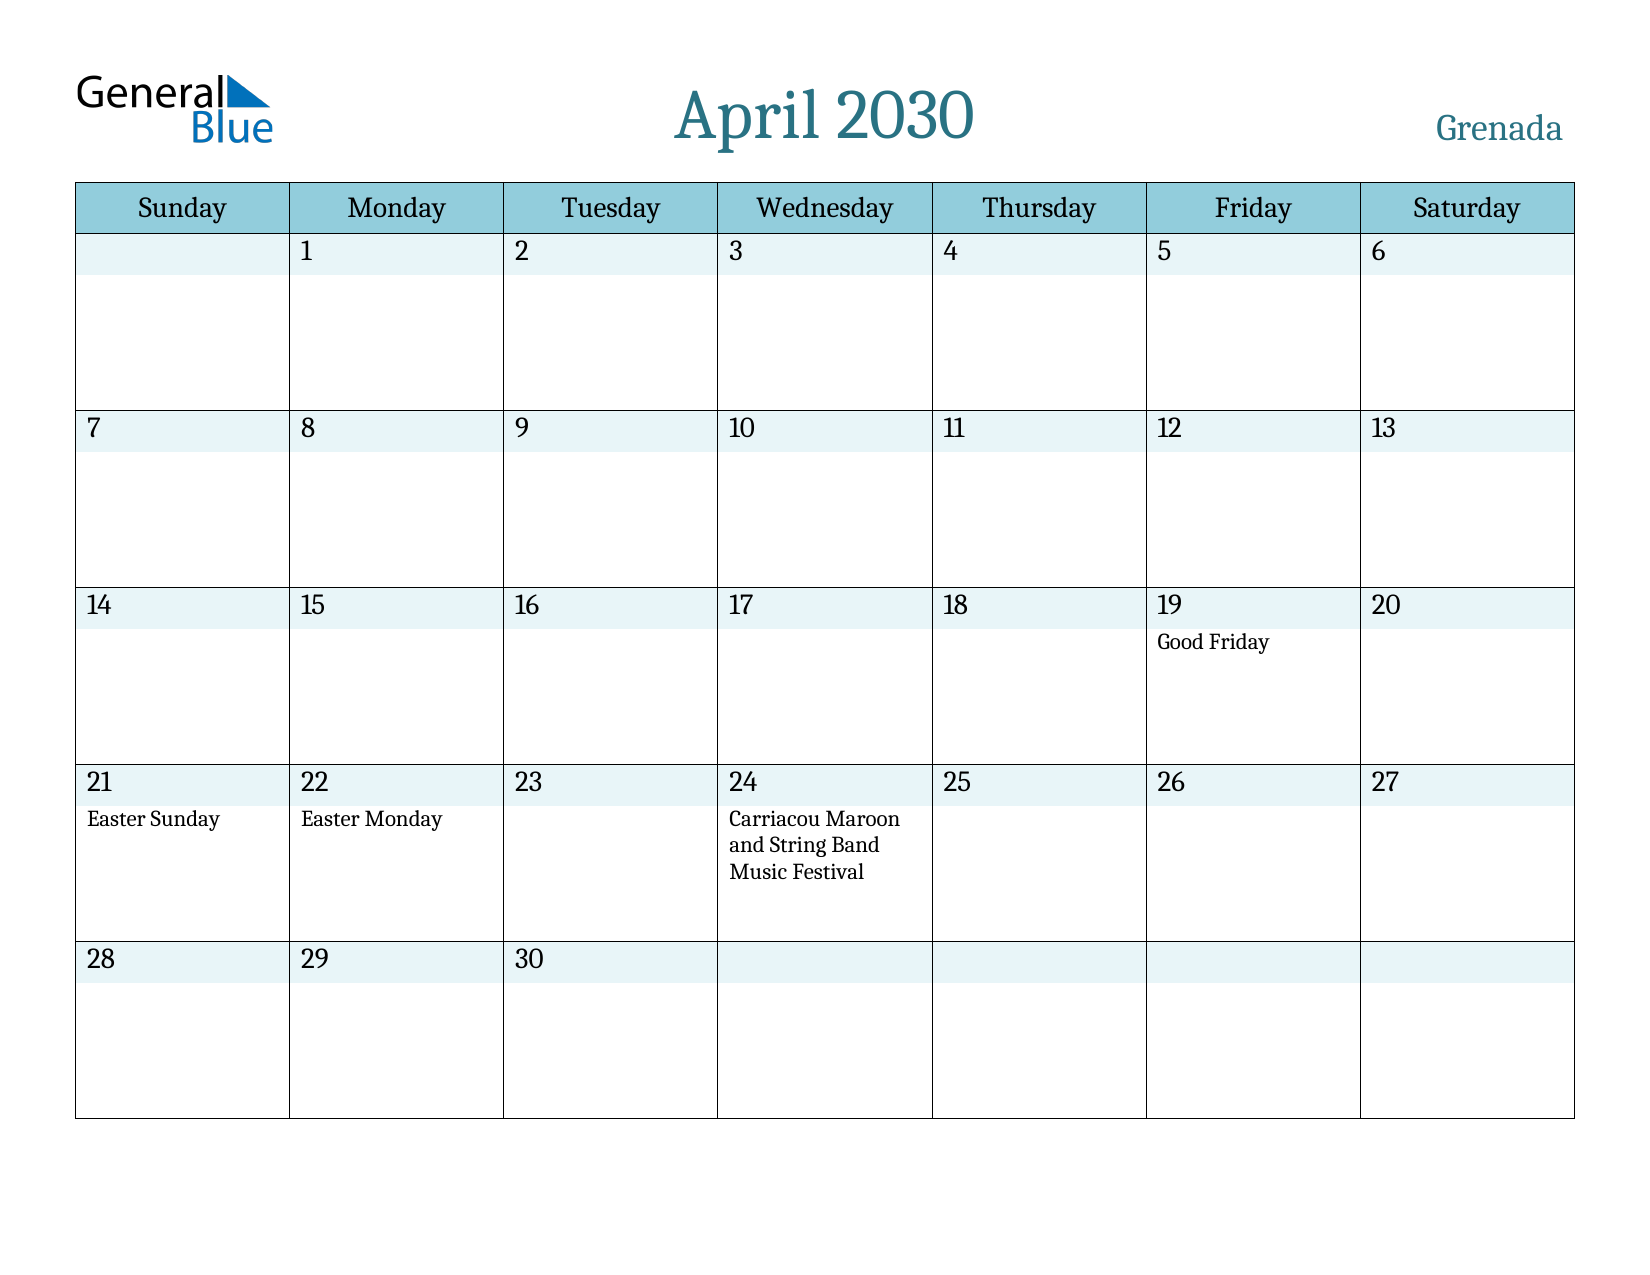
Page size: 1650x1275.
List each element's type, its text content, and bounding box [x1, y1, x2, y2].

table_cell 15 [290, 588, 503, 629]
table_cell [504, 452, 717, 587]
table_cell 1 [290, 234, 503, 275]
table_header Grenada [1146, 75, 1574, 182]
table_cell [76, 452, 289, 587]
table_cell 29 [290, 942, 503, 983]
table_cell Tuesday [504, 183, 717, 233]
table_cell 8 [290, 411, 503, 452]
table_cell [1361, 983, 1574, 1118]
table_cell [1147, 275, 1360, 410]
table_cell [933, 452, 1146, 587]
table_cell 7 [76, 411, 289, 452]
table_cell [1147, 452, 1360, 587]
table_cell [76, 234, 289, 275]
table_cell [718, 275, 932, 410]
table_cell 6 [1361, 234, 1574, 275]
table_cell 13 [1361, 411, 1574, 452]
table_cell 27 [1361, 765, 1574, 806]
table_cell [504, 629, 717, 764]
table_cell 23 [504, 765, 717, 806]
table_cell [718, 983, 932, 1118]
table_cell 14 [76, 588, 289, 629]
table_cell [504, 275, 717, 410]
table_cell 12 [1147, 411, 1360, 452]
table_header [76, 75, 503, 182]
table_cell [76, 275, 289, 410]
table_cell [1361, 942, 1574, 983]
table_cell [1361, 275, 1574, 410]
table_cell Sunday [76, 183, 289, 233]
table_header April 2030 [504, 75, 1146, 182]
table_cell Easter Sunday [76, 806, 289, 941]
table_cell 2 [504, 234, 717, 275]
table_cell [718, 942, 932, 983]
picture [77, 75, 273, 143]
table_cell 9 [504, 411, 717, 452]
table_cell Friday [1147, 183, 1360, 233]
table_cell 3 [718, 234, 932, 275]
table_cell [290, 452, 503, 587]
table_cell [1147, 983, 1360, 1118]
table_cell [933, 275, 1146, 410]
table_cell 17 [718, 588, 932, 629]
table_cell Good Friday [1147, 629, 1360, 764]
table_cell 30 [504, 942, 717, 983]
table_cell 5 [1147, 234, 1360, 275]
table_cell Monday [290, 183, 503, 233]
table_cell [933, 983, 1146, 1118]
table_cell 10 [718, 411, 932, 452]
table_cell 11 [933, 411, 1146, 452]
table_cell 16 [504, 588, 717, 629]
table_cell 18 [933, 588, 1146, 629]
table_cell 25 [933, 765, 1146, 806]
table_cell [76, 983, 289, 1118]
table_cell 21 [76, 765, 289, 806]
table_cell Thursday [933, 183, 1146, 233]
table_cell [718, 452, 932, 587]
table_cell [718, 629, 932, 764]
table_cell [1361, 806, 1574, 941]
table_cell Wednesday [718, 183, 932, 233]
table_cell [1147, 942, 1360, 983]
table_cell Saturday [1361, 183, 1574, 233]
table_cell [933, 806, 1146, 941]
table_cell 4 [933, 234, 1146, 275]
table_cell 24 [718, 765, 932, 806]
table_cell [290, 275, 503, 410]
table_cell [504, 806, 717, 941]
table_cell [1147, 806, 1360, 941]
table_cell Easter Monday [290, 806, 503, 941]
table_cell [933, 629, 1146, 764]
table_cell [933, 942, 1146, 983]
table_cell [76, 629, 289, 764]
table_cell 26 [1147, 765, 1360, 806]
table_cell [504, 983, 717, 1118]
table_cell 28 [76, 942, 289, 983]
table_cell 22 [290, 765, 503, 806]
table_cell 19 [1147, 588, 1360, 629]
table_cell Carriacou Maroon and String Band Music Festival [718, 806, 932, 941]
table_cell [1361, 629, 1574, 764]
table_cell [290, 629, 503, 764]
table_cell 20 [1361, 588, 1574, 629]
table_cell [290, 983, 503, 1118]
table_cell [1361, 452, 1574, 587]
